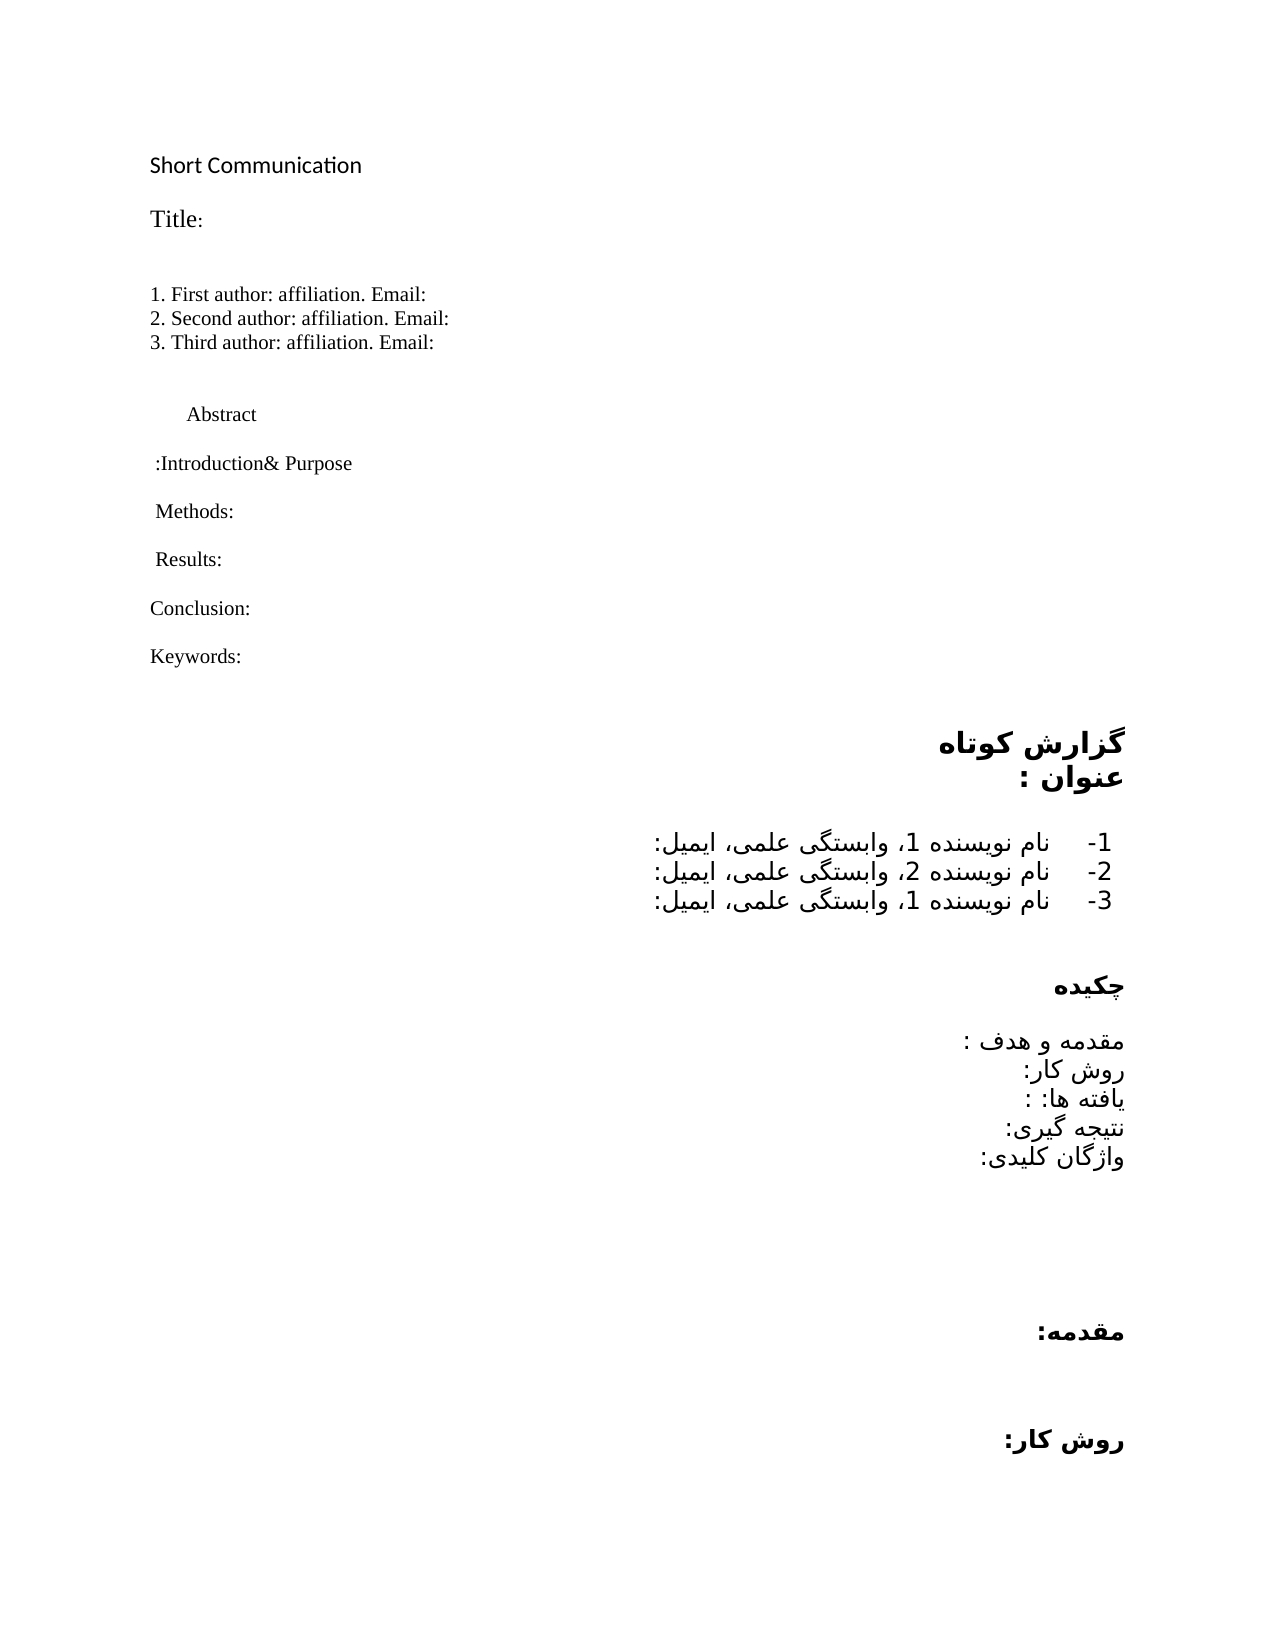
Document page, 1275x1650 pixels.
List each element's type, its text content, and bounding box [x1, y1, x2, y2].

list گزارش کوتاه [150, 726, 1125, 760]
text 1. First author: affiliation. Email: [150, 282, 1125, 306]
text چکیده [150, 971, 1125, 1001]
text Introduction& Purpose: [150, 450, 1125, 474]
text واژگان کلیدی: [150, 1142, 1125, 1172]
text روش کار: [150, 1425, 1125, 1454]
text Title: [150, 204, 1125, 233]
text مقدمه: [150, 1317, 1125, 1347]
list نام نویسنده 1، وابستگی علمی، ایمیل: [150, 886, 1087, 916]
text 2. Second author: affiliation. Email: [150, 306, 1125, 330]
list عنوان : [150, 760, 1125, 794]
text Abstract [150, 402, 1125, 426]
text مقدمه و هدف : [150, 1026, 1125, 1055]
text یافته ها: : [150, 1084, 1125, 1113]
text Keywords: [150, 644, 1125, 668]
list نام نویسنده 2، وابستگی علمی، ایمیل: [150, 857, 1087, 886]
text Results: [150, 547, 1125, 571]
text روش کار: [150, 1055, 1125, 1084]
text Short Communication [150, 150, 1125, 179]
text 3. Third author: affiliation. Email: [150, 330, 1125, 354]
text Conclusion: [150, 596, 1125, 620]
text Methods: [150, 499, 1125, 523]
list نام نویسنده 1، وابستگی علمی، ایمیل: [150, 828, 1087, 857]
text نتیجه گیری: [150, 1113, 1125, 1142]
